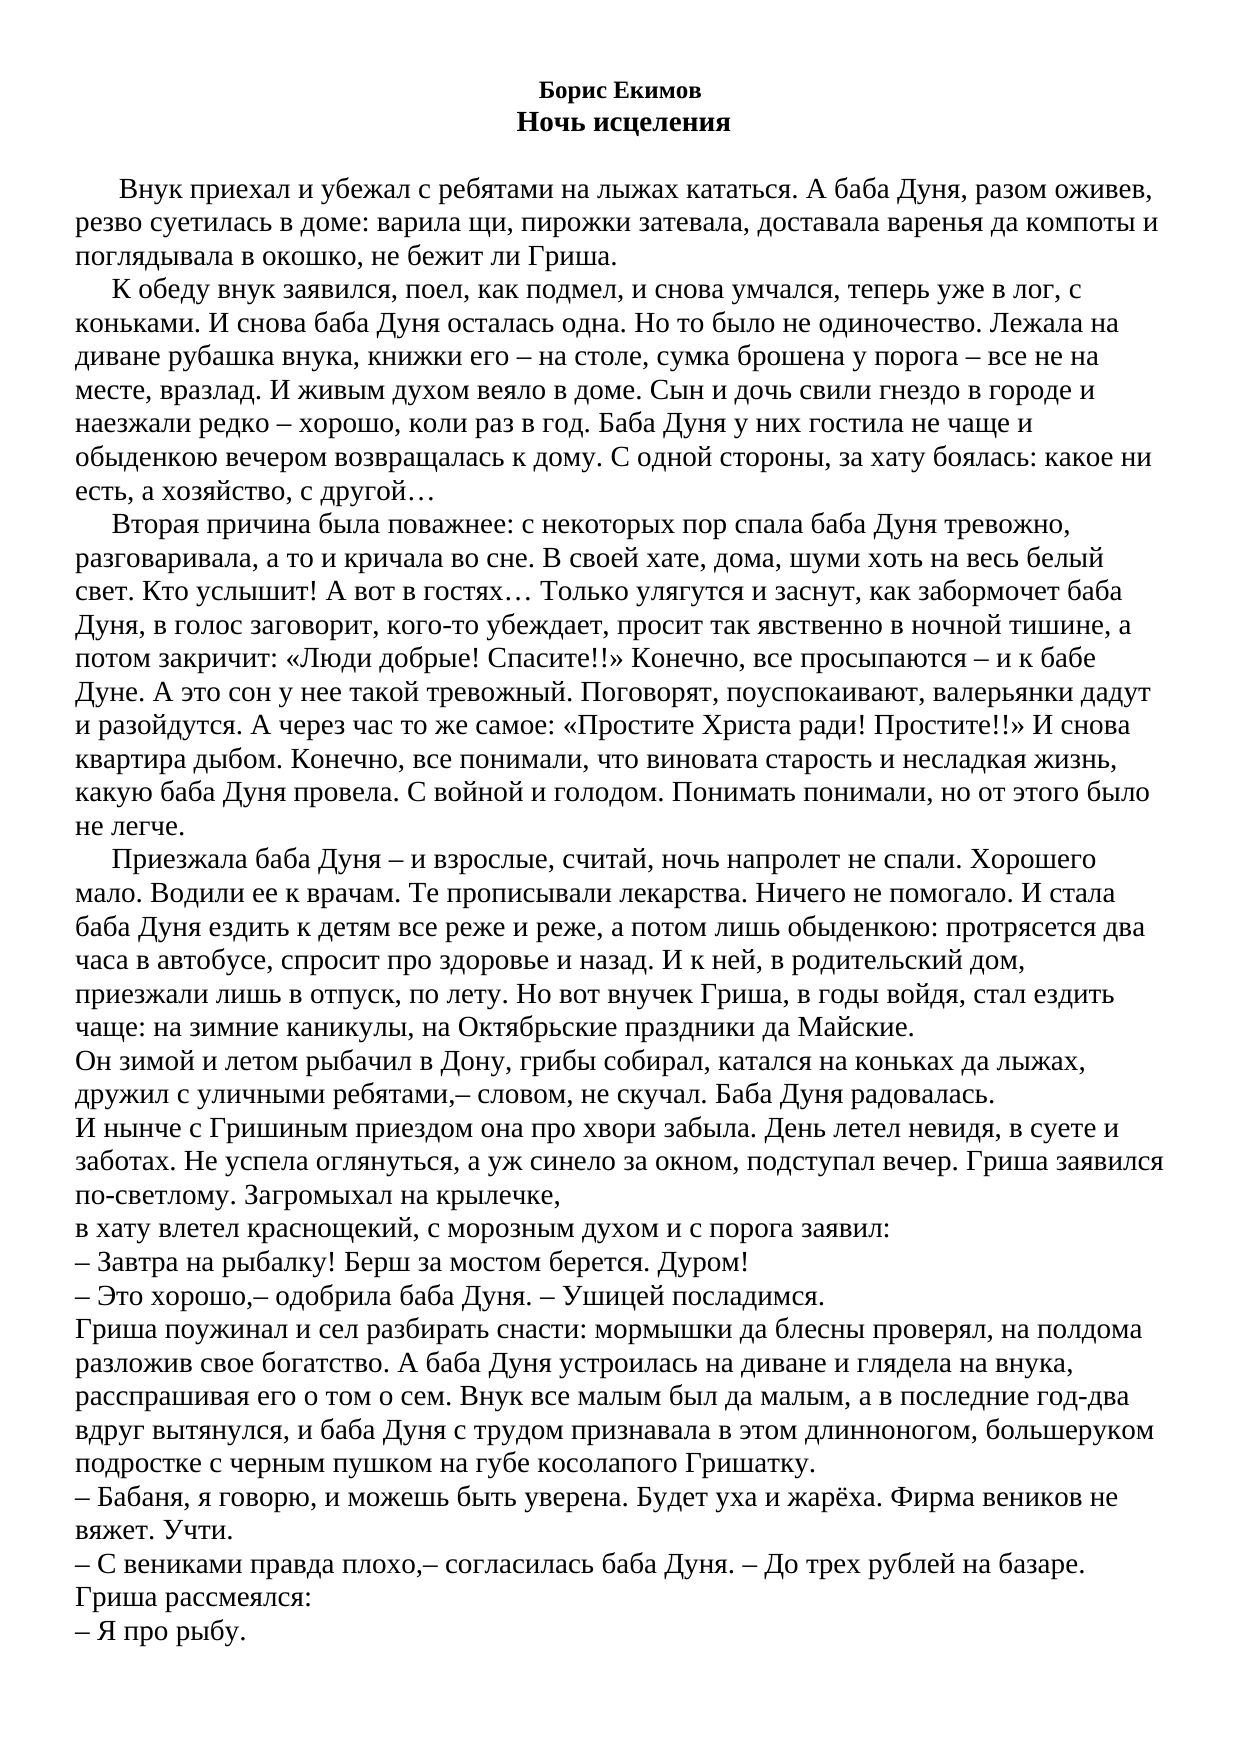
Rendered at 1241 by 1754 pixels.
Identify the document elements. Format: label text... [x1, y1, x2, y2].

text Ночь исцеления [75, 104, 1165, 137]
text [75, 171, 1165, 1647]
text Борис Екимов [75, 75, 1165, 104]
